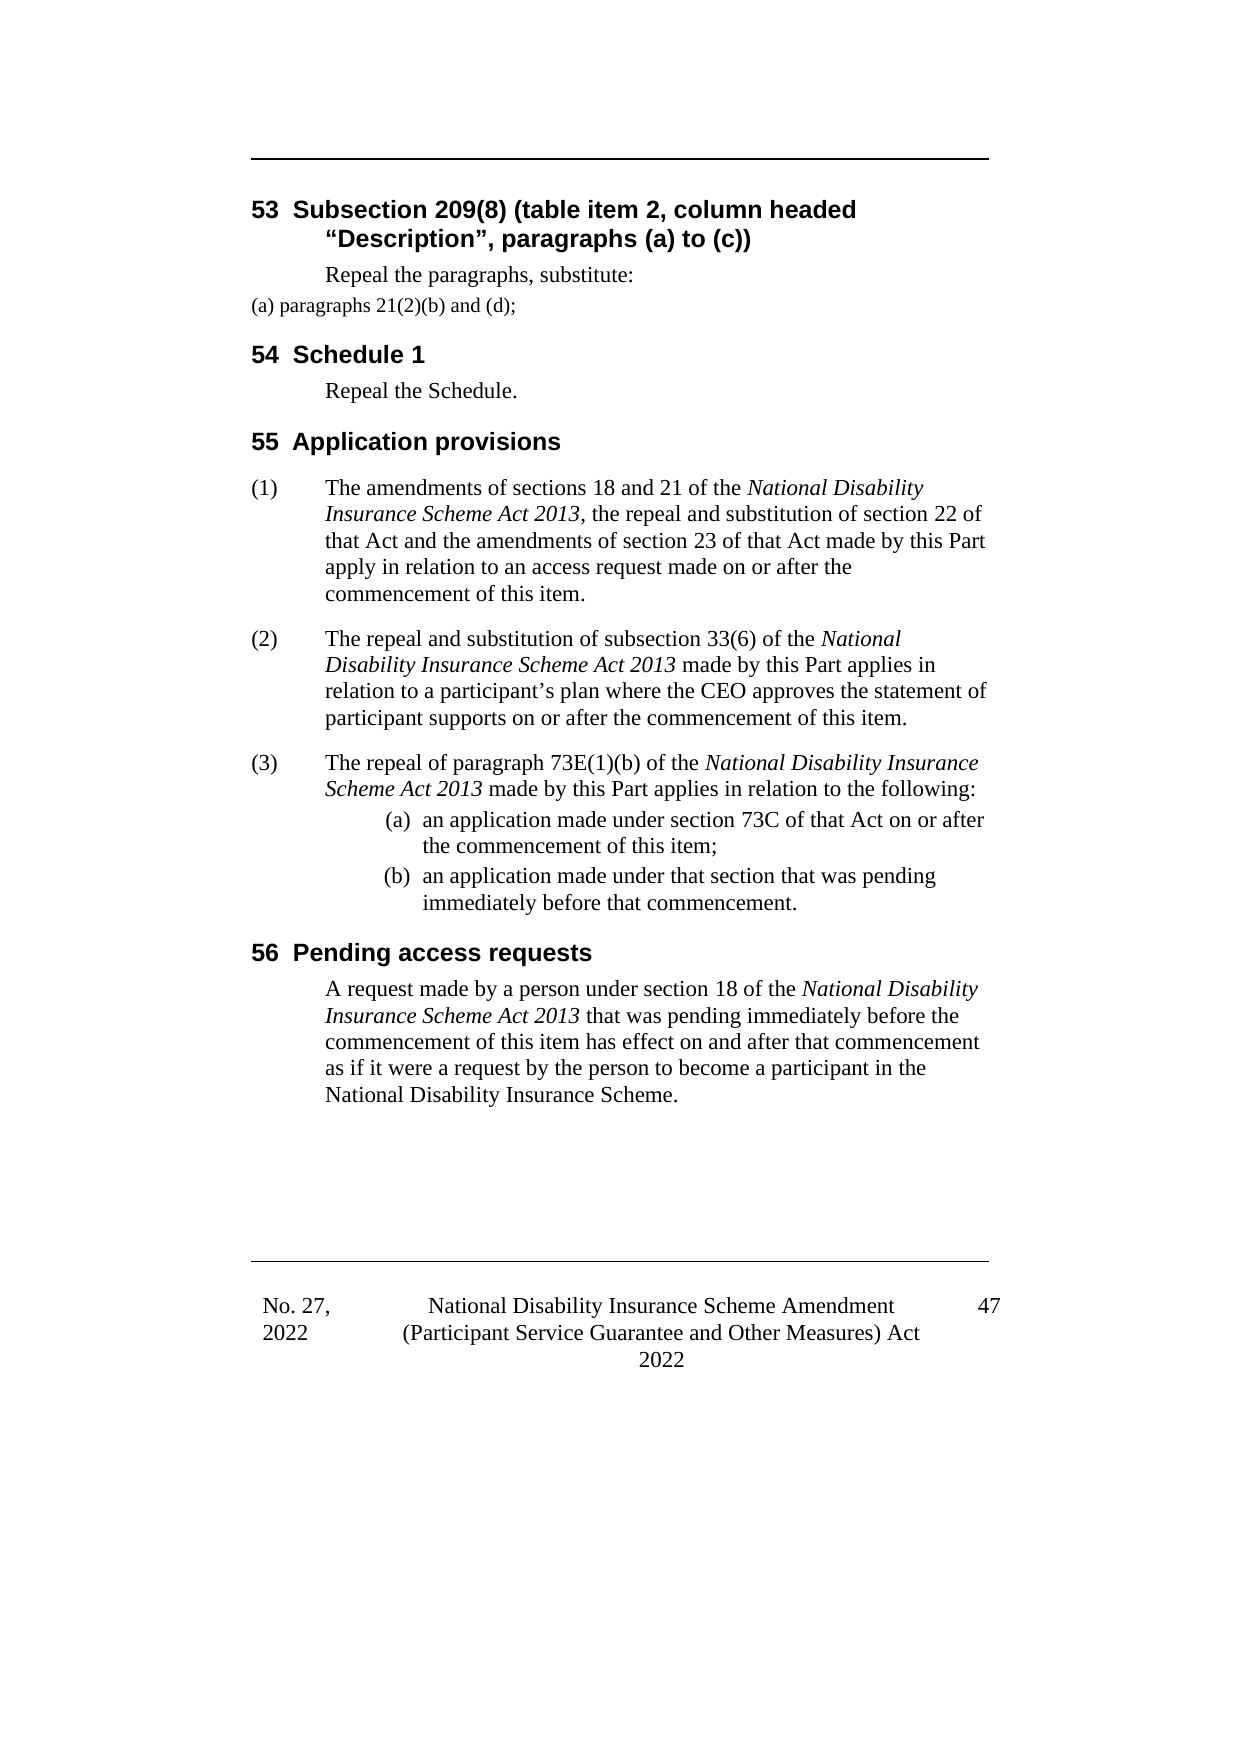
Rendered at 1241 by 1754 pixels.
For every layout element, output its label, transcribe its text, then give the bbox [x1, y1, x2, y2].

text 54 Schedule 1 [251, 340, 989, 369]
text Repeal the paragraphs, substitute: [325, 261, 989, 287]
text (b) an application made under that section that was pending immediately before that commencement. [251, 863, 989, 915]
text (a) paragraphs 21(2)(b) and (d); [251, 293, 989, 317]
text A request made by a person under section 18 of the National Disability Insurance Scheme Act 2013 that was pending immediately before the commencement of this item has effect on and after that commencement as if it were a request by the person to become a participant in the National Disability Insurance Scheme. [325, 975, 989, 1107]
text 56 Pending access requests [251, 938, 989, 967]
text 53 Subsection 209(8) (table item 2, column headed “Description”, paragraphs (a) to (c)) [251, 195, 989, 252]
text Repeal the Schedule. [325, 377, 989, 404]
text (a) an application made under section 73C of that Act on or after the commencement of this item; [251, 806, 989, 858]
text (3) The repeal of paragraph 73E(1)(b) of the National Disability Insurance Scheme Act 2013 made by this Part applies in relation to the following: [251, 749, 989, 802]
text (1) The amendments of sections 18 and 21 of the National Disability Insurance Scheme Act 2013, the repeal and substitution of section 22 of that Act and the amendments of section 23 of that Act made by this Part apply in relation to an access request made on or after the commencement of this item. [251, 474, 989, 606]
text 55 Application provisions [251, 427, 989, 455]
text (2) The repeal and substitution of subsection 33(6) of the National Disability Insurance Scheme Act 2013 made by this Part applies in relation to a participant’s plan where the CEO approves the statement of participant supports on or after the commencement of this item. [251, 625, 989, 730]
